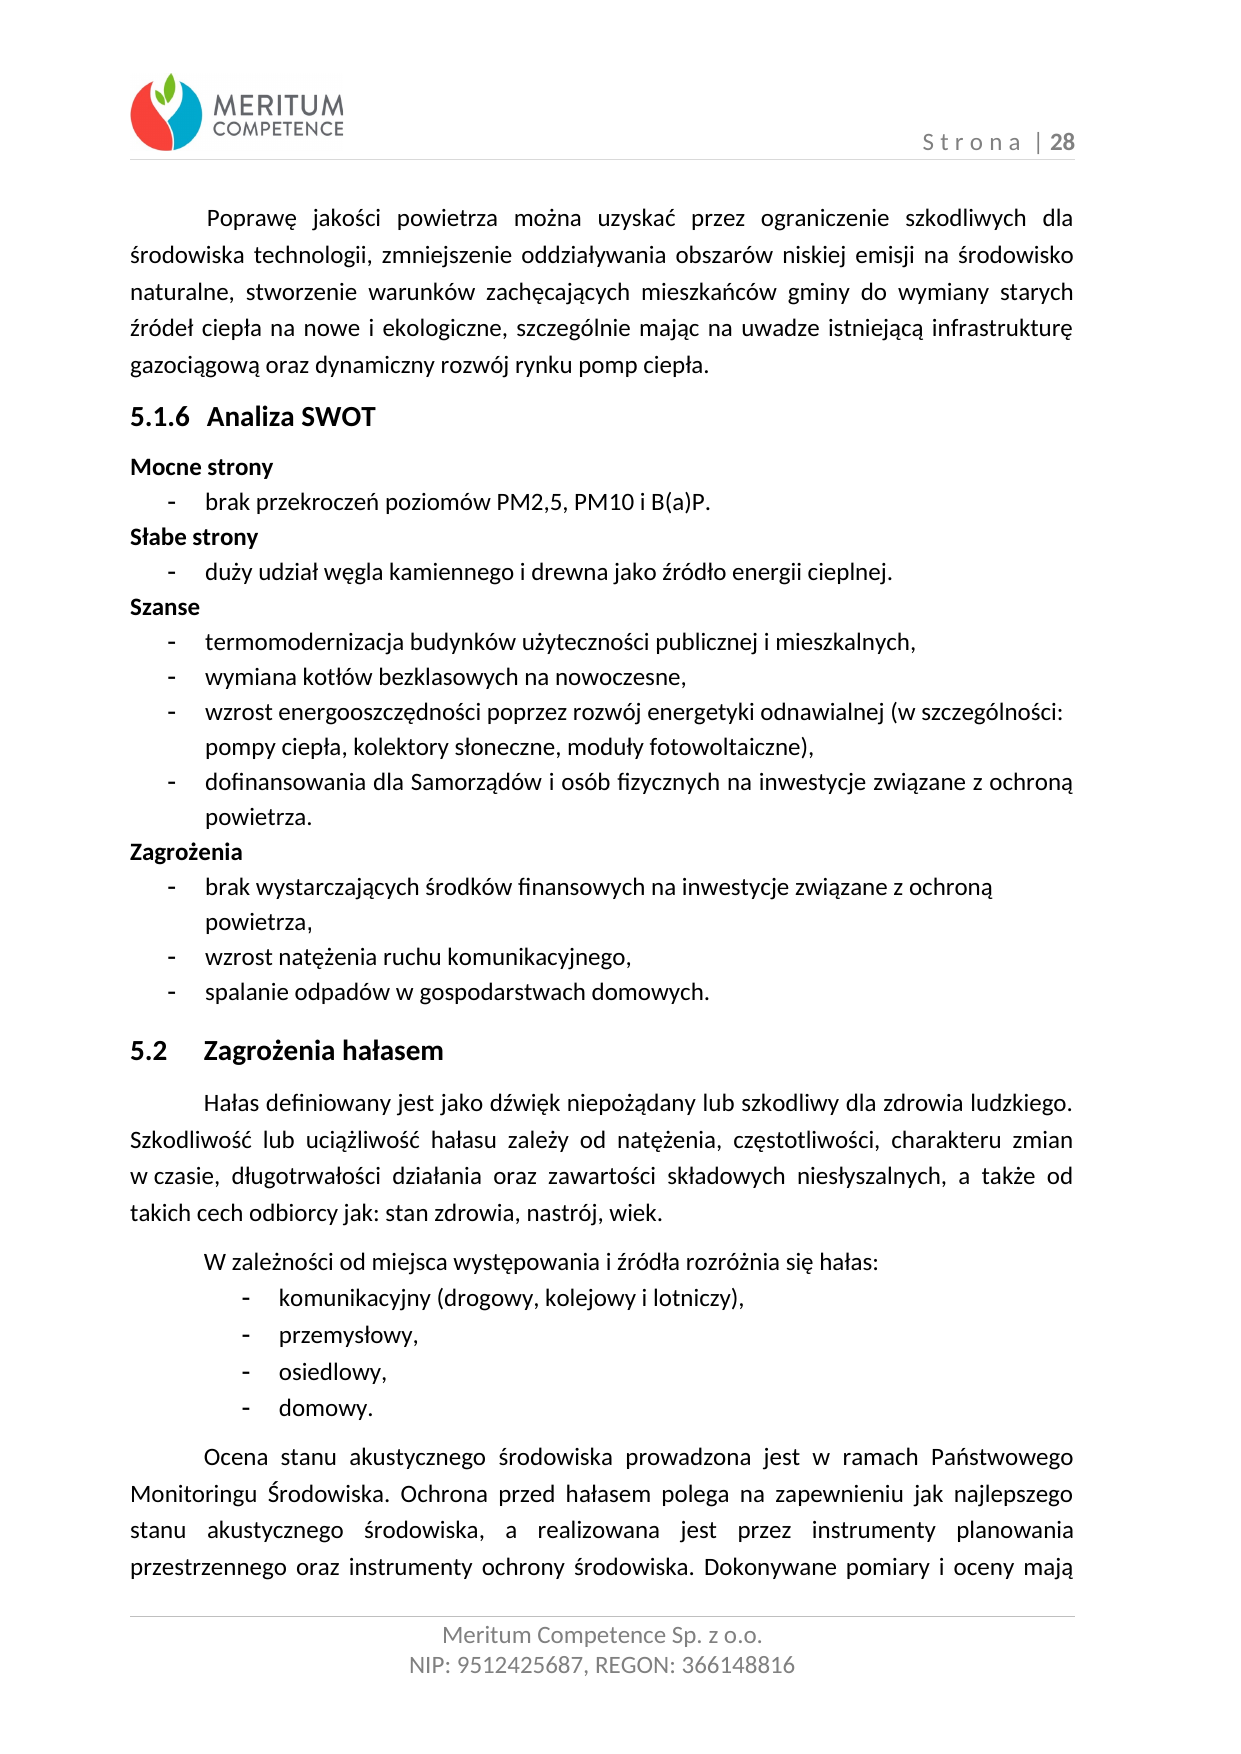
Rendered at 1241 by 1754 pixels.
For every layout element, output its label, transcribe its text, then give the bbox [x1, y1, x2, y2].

list dofinansowania dla Samorządów i osób fizycznych na inwestycje związane z ochroną powietrza. [167, 766, 1075, 832]
list komunikacyjny (drogowy, kolejowy i lotniczy), [242, 1283, 1075, 1313]
text Zagrożenia [130, 836, 1075, 867]
list przemysłowy, [242, 1319, 1075, 1350]
text Słabe strony [130, 521, 1075, 552]
list wzrost natężenia ruchu komunikacyjnego, [167, 941, 1075, 972]
list osiedlowy, [242, 1356, 1075, 1386]
list duży udział węgla kamiennego i drewna jako źródło energii cieplnej. [167, 556, 1075, 587]
list termomodernizacja budynków użyteczności publicznej i mieszkalnych, [167, 626, 1075, 657]
list wymiana kotłów bezklasowych na nowoczesne, [167, 661, 1075, 692]
text Poprawę jakości powietrza można uzyskać przez ograniczenie szkodliwych dla środowiska technologii, zmniejszenie oddziaływania obszarów niskiej emisji na środowisko naturalne, stworzenie warunków zachęcających mieszkańców gminy do wymiany starych źródeł ciepła na nowe i ekologiczne, szczególnie mając na uwadze istniejącą infrastrukturę gazociągową oraz dynamiczny rozwój rynku pomp ciepła. [130, 202, 1075, 379]
list wzrost energooszczędności poprzez rozwój energetyki odnawialnej (w szczególności: pompy ciepła, kolektory słoneczne, moduły fotowoltaiczne), [167, 696, 1075, 762]
text W zależności od miejsca występowania i źródła rozróżnia się hałas: [130, 1246, 1075, 1277]
list domowy. [242, 1392, 1075, 1423]
text Hałas definiowany jest jako dźwięk niepożądany lub szkodliwy dla zdrowia ludzkiego. Szkodliwość lub uciążliwość hałasu zależy od natężenia, częstotliwości, charakteru zmian w czasie, długotrwałości działania oraz zawartości składowych niesłyszalnych, a także od takich cech odbiorcy jak: stan zdrowia, nastrój, wiek. [130, 1087, 1075, 1227]
list brak przekroczeń poziomów PM2,5, PM10 i B(a)P. [167, 486, 1075, 517]
list brak wystarczających środków finansowych na inwestycje związane z ochroną powietrza, [167, 871, 1075, 937]
subtitle Analiza SWOT [130, 398, 1075, 433]
subtitle Zagrożenia hałasem [130, 1032, 1075, 1068]
list spalanie odpadów w gospodarstwach domowych. [167, 976, 1075, 1007]
text Szanse [130, 591, 1075, 622]
picture [130, 73, 344, 151]
text Mocne strony [130, 451, 1075, 482]
